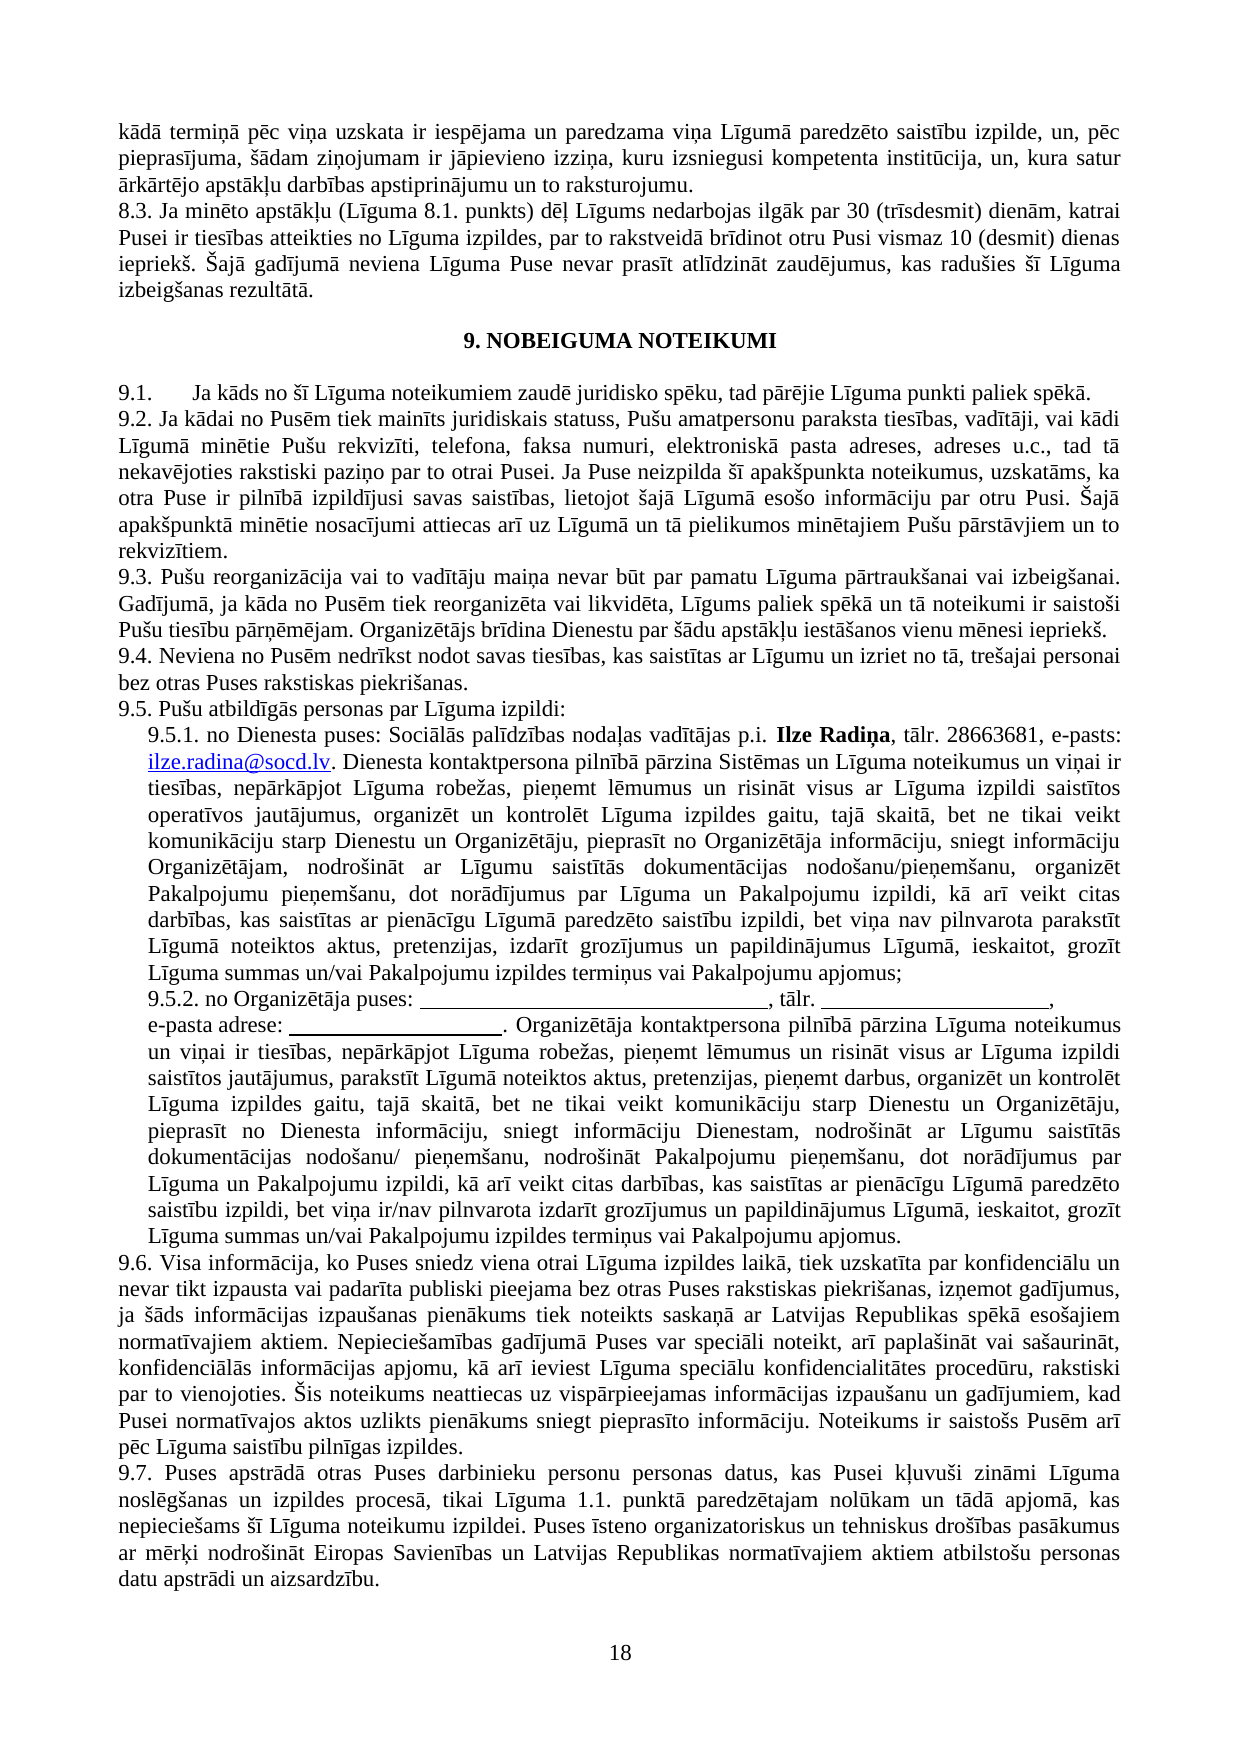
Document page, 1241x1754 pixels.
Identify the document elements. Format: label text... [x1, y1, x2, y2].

text 9.1. Ja kāds no šī Līguma noteikumiem zaudē juridisko spēku, tad pārējie Līguma punkti paliek spēkā. [118, 379, 1122, 405]
text 9.5. Pušu atbildīgās personas par Līguma izpildi: [118, 695, 1122, 722]
text 8.3. Ja minēto apstākļu (Līguma 8.1. punkts) dēļ Līgums nedarbojas ilgāk par 30 (trīsdesmit) dienām, katrai Pusei ir tiesības atteikties no Līguma izpildes, par to rakstveidā brīdinot otru Pusi vismaz 10 (desmit) dienas iepriekš. Šajā gadījumā neviena Līguma Puse nevar prasīt atlīdzināt zaudējumus, kas radušies šī Līguma izbeigšanas rezultātā. [118, 197, 1122, 303]
text 9.5.1. no Dienesta puses: Sociālās palīdzības nodaļas vadītājas p.i. Ilze Radiņa, tālr. 28663681, e-pasts: ilze.radina@socd.lv. Dienesta kontaktpersona pilnībā pārzina Sistēmas un Līguma noteikumus un viņai ir tiesības, nepārkāpjot Līguma robežas, pieņemt lēmumus un risināt visus ar Līguma izpildi saistītos operatīvos jautājumus, organizēt un kontrolēt Līguma izpildes gaitu, tajā skaitā, bet ne tikai veikt komunikāciju starp Dienestu un Organizētāju, pieprasīt no Organizētāja informāciju, sniegt informāciju Organizētājam, nodrošināt ar Līgumu saistītās dokumentācijas nodošanu/pieņemšanu, organizēt Pakalpojumu pieņemšanu, dot norādījumus par Līguma un Pakalpojumu izpildi, kā arī veikt citas darbības, kas saistītas ar pienācīgu Līgumā paredzēto saistību izpildi, bet viņa nav pilnvarota parakstīt Līgumā noteiktos aktus, pretenzijas, izdarīt grozījumus un papildinājumus Līgumā, ieskaitot, grozīt Līguma summas un/vai Pakalpojumu izpildes termiņus vai Pakalpojumu apjomus; [148, 722, 1122, 985]
text 9.3. Pušu reorganizācija vai to vadītāju maiņa nevar būt par pamatu Līguma pārtraukšanai vai izbeigšanai. Gadījumā, ja kāda no Pusēm tiek reorganizēta vai likvidēta, Līgums paliek spēkā un tā noteikumi ir saistoši Pušu tiesību pārņēmējam. Organizētājs brīdina Dienestu par šādu apstākļu iestāšanos vienu mēnesi iepriekš. [118, 563, 1122, 642]
text 9.7. Puses apstrādā otras Puses darbinieku personu personas datus, kas Pusei kļuvuši zināmi Līguma noslēgšanas un izpildes procesā, tikai Līguma 1.1. punktā paredzētajam nolūkam un tādā apjomā, kas nepieciešams šī Līguma noteikumu izpildei. Puses īsteno organizatoriskus un tehniskus drošības pasākumus ar mērķi nodrošināt Eiropas Savienības un Latvijas Republikas normatīvajiem aktiem atbilstošu personas datu apstrādi un aizsardzību. [118, 1459, 1122, 1591]
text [118, 118, 1122, 197]
text 9.6. Visa informācija, ko Puses sniedz viena otrai Līguma izpildes laikā, tiek uzskatīta par konfidenciālu un nevar tikt izpausta vai padarīta publiski pieejama bez otras Puses rakstiskas piekrišanas, izņemot gadījumus, ja šāds informācijas izpaušanas pienākums tiek noteikts saskaņā ar Latvijas Republikas spēkā esošajiem normatīvajiem aktiem. Nepieciešamības gadījumā Puses var speciāli noteikt, arī paplašināt vai sašaurināt, konfidenciālās informācijas apjomu, kā arī ieviest Līguma speciālu konfidencialitātes procedūru, rakstiski par to vienojoties. Šis noteikums neattiecas uz vispārpieejamas informācijas izpaušanu un gadījumiem, kad Pusei normatīvajos aktos uzlikts pienākums sniegt pieprasīto informāciju. Noteikums ir saistošs Pusēm arī pēc Līguma saistību pilnīgas izpildes. [118, 1249, 1122, 1459]
text 9. NOBEIGUMA NOTEIKUMI [118, 328, 1122, 354]
text 9.2. Ja kādai no Pusēm tiek mainīts juridiskais statuss, Pušu amatpersonu paraksta tiesības, vadītāji, vai kādi Līgumā minētie Pušu rekvizīti, telefona, faksa numuri, elektroniskā pasta adreses, adreses u.c., tad tā nekavējoties rakstiski paziņo par to otrai Pusei. Ja Puse neizpilda šī apakšpunkta noteikumus, uzskatāms, ka otra Puse ir pilnībā izpildījusi savas saistības, lietojot šajā Līgumā esošo informāciju par otru Pusi. Šajā apakšpunktā minētie nosacījumi attiecas arī uz Līgumā un tā pielikumos minētajiem Pušu pārstāvjiem un to rekvizītiem. [118, 405, 1122, 563]
text 9.5.2. no Organizētāja puses: , tālr. , [148, 985, 1122, 1011]
text e-pasta adrese: . Organizētāja kontaktpersona pilnībā pārzina Līguma noteikumus un viņai ir tiesības, nepārkāpjot Līguma robežas, pieņemt lēmumus un risināt visus ar Līguma izpildi saistītos jautājumus, parakstīt Līgumā noteiktos aktus, pretenzijas, pieņemt darbus, organizēt un kontrolēt Līguma izpildes gaitu, tajā skaitā, bet ne tikai veikt komunikāciju starp Dienestu un Organizētāju, pieprasīt no Dienesta informāciju, sniegt informāciju Dienestam, nodrošināt ar Līgumu saistītās dokumentācijas nodošanu/ pieņemšanu, nodrošināt Pakalpojumu pieņemšanu, dot norādījumus par Līguma un Pakalpojumu izpildi, kā arī veikt citas darbības, kas saistītas ar pienācīgu Līgumā paredzēto saistību izpildi, bet viņa ir/nav pilnvarota izdarīt grozījumus un papildinājumus Līgumā, ieskaitot, grozīt Līguma summas un/vai Pakalpojumu izpildes termiņus vai Pakalpojumu apjomus. [148, 1011, 1122, 1249]
text 9.4. Neviena no Pusēm nedrīkst nodot savas tiesības, kas saistītas ar Līgumu un izriet no tā, trešajai personai bez otras Puses rakstiskas piekrišanas. [118, 642, 1122, 695]
